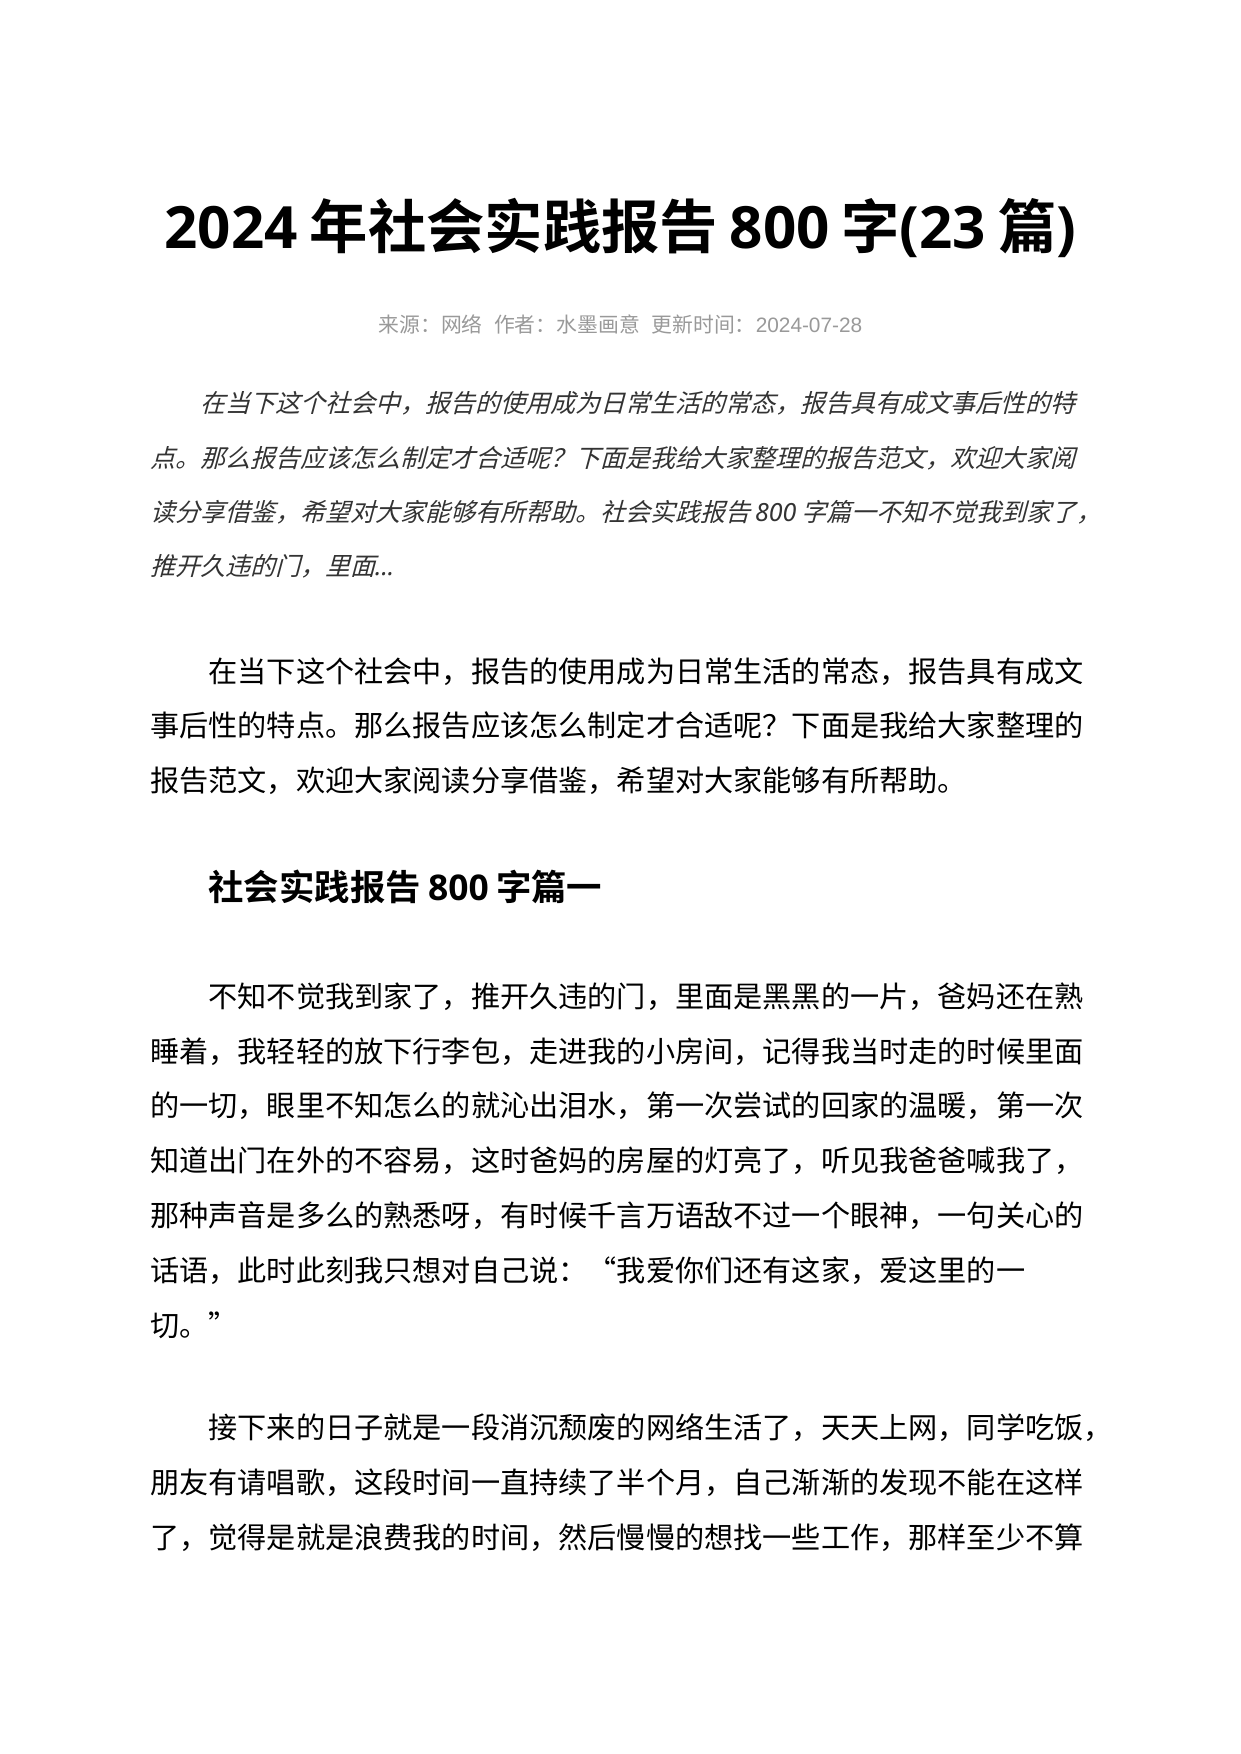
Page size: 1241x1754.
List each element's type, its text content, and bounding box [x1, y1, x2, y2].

subtitle 2024年社会实践报告800字(23篇) [150, 181, 1090, 266]
text 社会实践报告800字篇一 [150, 860, 1090, 911]
text 在当下这个社会中，报告的使用成为日常生活的常态，报告具有成文事后性的特点。那么报告应该怎么制定才合适呢？下面是我给大家整理的报告范文，欢迎大家阅读分享借鉴，希望对大家能够有所帮助。 [150, 648, 1090, 800]
text 来源：网络 作者：水墨画意 更新时间：2024-07-28 [150, 313, 1090, 337]
text 在当下这个社会中，报告的使用成为日常生活的常态，报告具有成文事后性的特点。那么报告应该怎么制定才合适呢？下面是我给大家整理的报告范文，欢迎大家阅读分享借鉴，希望对大家能够有所帮助。社会实践报告800字篇一不知不觉我到家了，推开久违的门，里面... [150, 384, 1090, 583]
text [150, 1404, 1090, 1556]
text 不知不觉我到家了，推开久违的门，里面是黑黑的一片，爸妈还在熟睡着，我轻轻的放下行李包，走进我的小房间，记得我当时走的时候里面的一切，眼里不知怎么的就沁出泪水，第一次尝试的回家的温暖，第一次知道出门在外的不容易，这时爸妈的房屋的灯亮了，听见我爸爸喊我了，那种声音是多么的熟悉呀，有时候千言万语敌不过一个眼神，一句关心的话语，此时此刻我只想对自己说：“我爱你们还有这家，爱这里的一切。” [150, 973, 1090, 1345]
